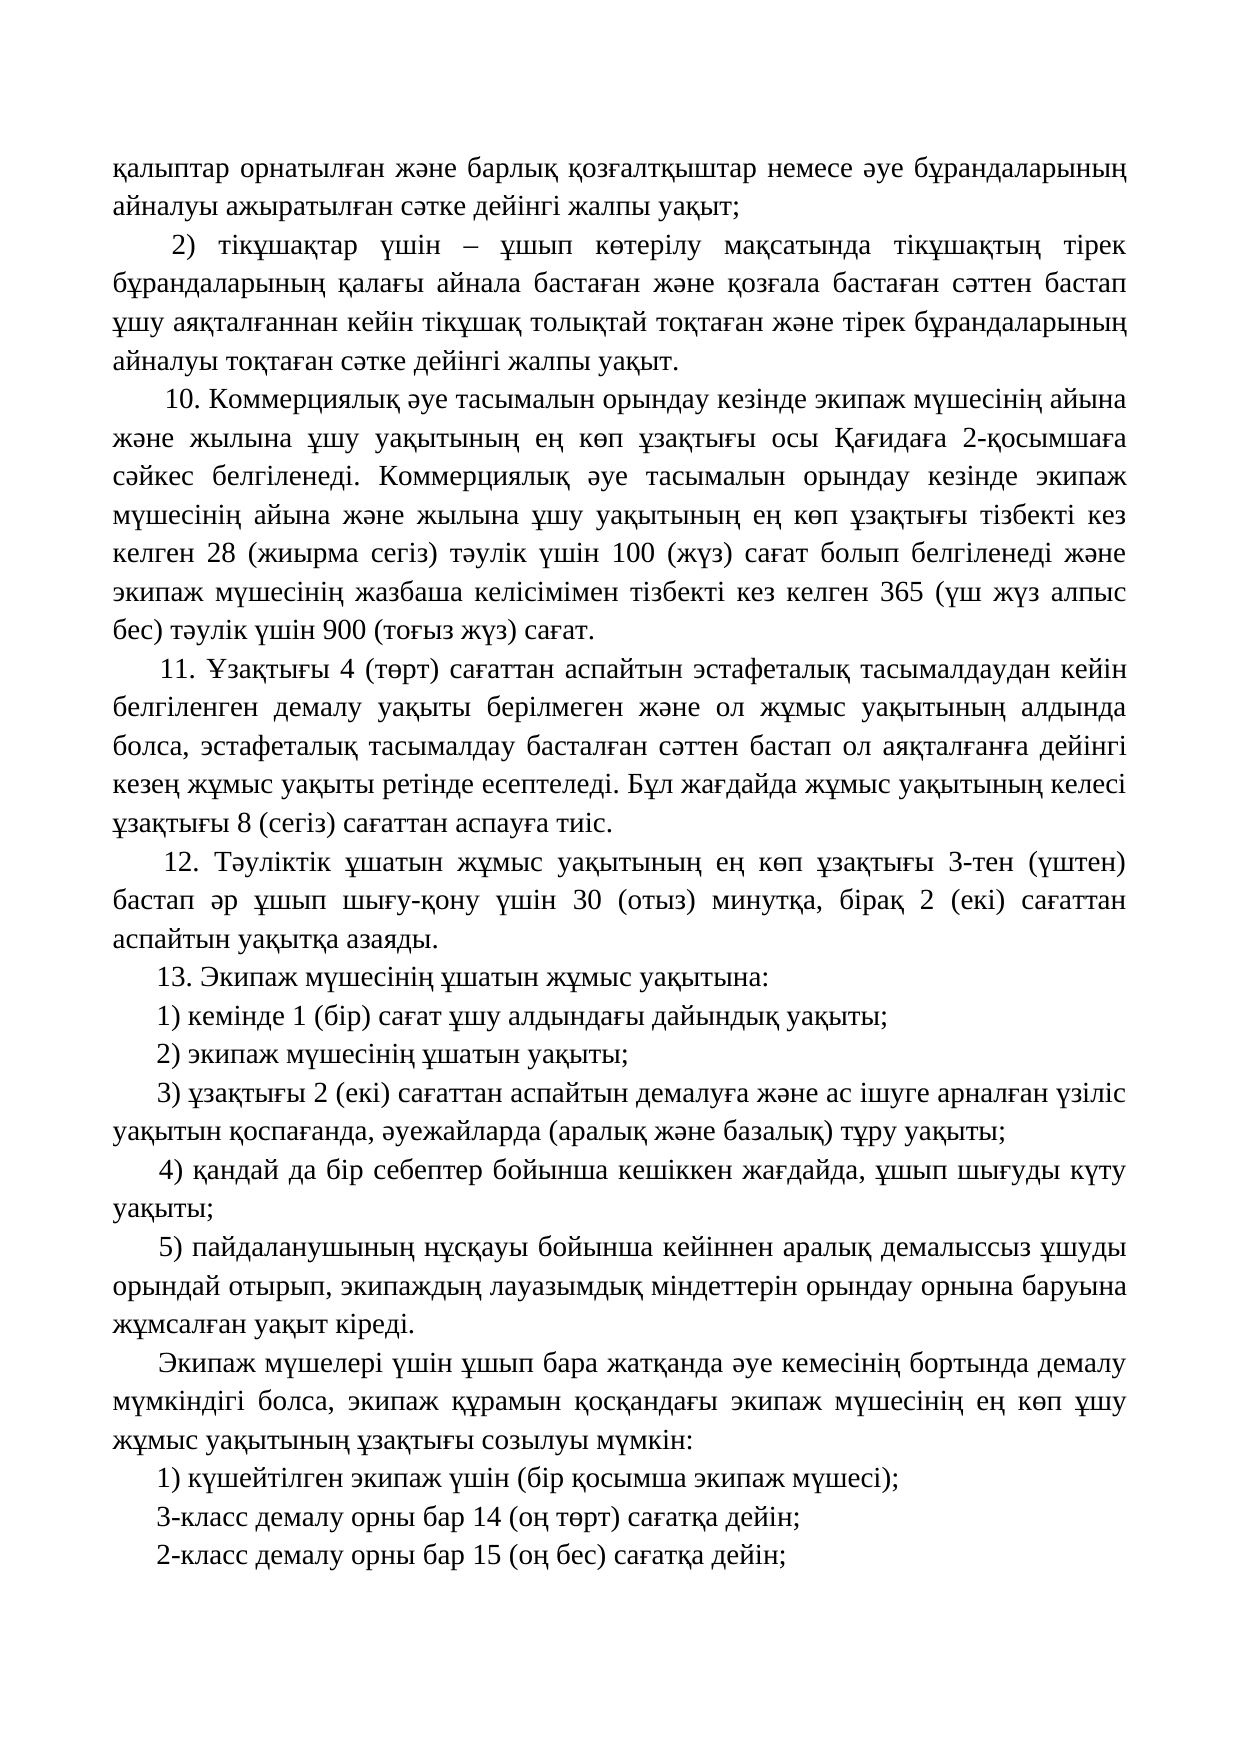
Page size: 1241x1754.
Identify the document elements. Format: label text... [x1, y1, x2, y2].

text 4) қандай да бір себептер бойынша кешіккен жағдайда, ұшып шығуды күту уақыты; [112, 1152, 1128, 1224]
text 13. Экипаж мүшесінің ұшатын жұмыс уақытына: [112, 959, 1128, 993]
text 5) пайдаланушының нұсқауы бойынша кейіннен аралық демалыссыз ұшуды орындай отырып, экипаждың лауазымдық міндеттерін орындау орнына баруына жұмсалған уақыт кіреді. [112, 1229, 1128, 1340]
text 1) күшейтілген экипаж үшін (бір қосымша экипаж мүшесі); [112, 1460, 1128, 1494]
text 10. Коммерциялық әуе тасымалын орындау кезінде экипаж мүшесінің айына және жылына ұшу уақытының ең көп ұзақтығы осы Қағидаға 2-қосымшаға сәйкес белгіленеді. Коммерциялық әуе тасымалын орындау кезінде экипаж мүшесінің айына және жылына ұшу уақытының ең көп ұзақтығы тізбекті кез келген 28 (жиырма сегіз) тәулік үшін 100 (жүз) сағат болып белгіленеді және экипаж мүшесінің жазбаша келісімімен тізбекті кез келген 365 (үш жүз алпыс бес) тәулік үшін 900 (тоғыз жүз) сағат. [112, 381, 1128, 646]
text Экипаж мүшелері үшін ұшып бара жатқанда әуе кемесінің бортында демалу мүмкіндігі болса, экипаж құрамын қосқандағы экипаж мүшесінің ең көп ұшу жұмыс уақытының ұзақтығы созылуы мүмкін: [112, 1345, 1128, 1455]
text 1) кемінде 1 (бір) сағат ұшу алдындағы дайындық уақыты; [112, 998, 1128, 1031]
text 3-класс демалу орны бар 14 (оң төрт) сағатқа дейін; [112, 1499, 1128, 1532]
text 2) тікұшақтар үшін – ұшып көтерілу мақсатында тікұшақтың тірек бұрандаларының қалағы айнала бастаған және қозғала бастаған сәттен бастап ұшу аяқталғаннан кейін тікұшақ толықтай тоқтаған және тірек бұрандаларының айналуы тоқтаған сәтке дейінгі жалпы уақыт. [112, 227, 1128, 376]
text 2-класс демалу орны бар 15 (оң бес) сағатқа дейін; [112, 1537, 1128, 1571]
text 2) экипаж мүшесінің ұшатын уақыты; [112, 1036, 1128, 1070]
text 3) ұзақтығы 2 (екі) сағаттан аспайтын демалуға және ас ішуге арналған үзіліс уақытын қоспағанда, әуежайларда (аралық және базалық) тұру уақыты; [112, 1075, 1128, 1147]
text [112, 150, 1128, 222]
text 12. Тәуліктік ұшатын жұмыс уақытының ең көп ұзақтығы 3-тен (үштен) бастап әр ұшып шығу-қону үшін 30 (отыз) минутқа, бірақ 2 (екі) сағаттан аспайтын уақытқа азаяды. [112, 844, 1128, 954]
text 11. Ұзақтығы 4 (төрт) сағаттан аспайтын эстафеталық тасымалдаудан кейін белгіленген демалу уақыты берілмеген және ол жұмыс уақытының алдында болса, эстафеталық тасымалдау басталған сәттен бастап ол аяқталғанға дейінгі кезең жұмыс уақыты ретінде есептеледі. Бұл жағдайда жұмыс уақытының келесі ұзақтығы 8 (сегіз) сағаттан аспауға тиіс. [112, 651, 1128, 839]
